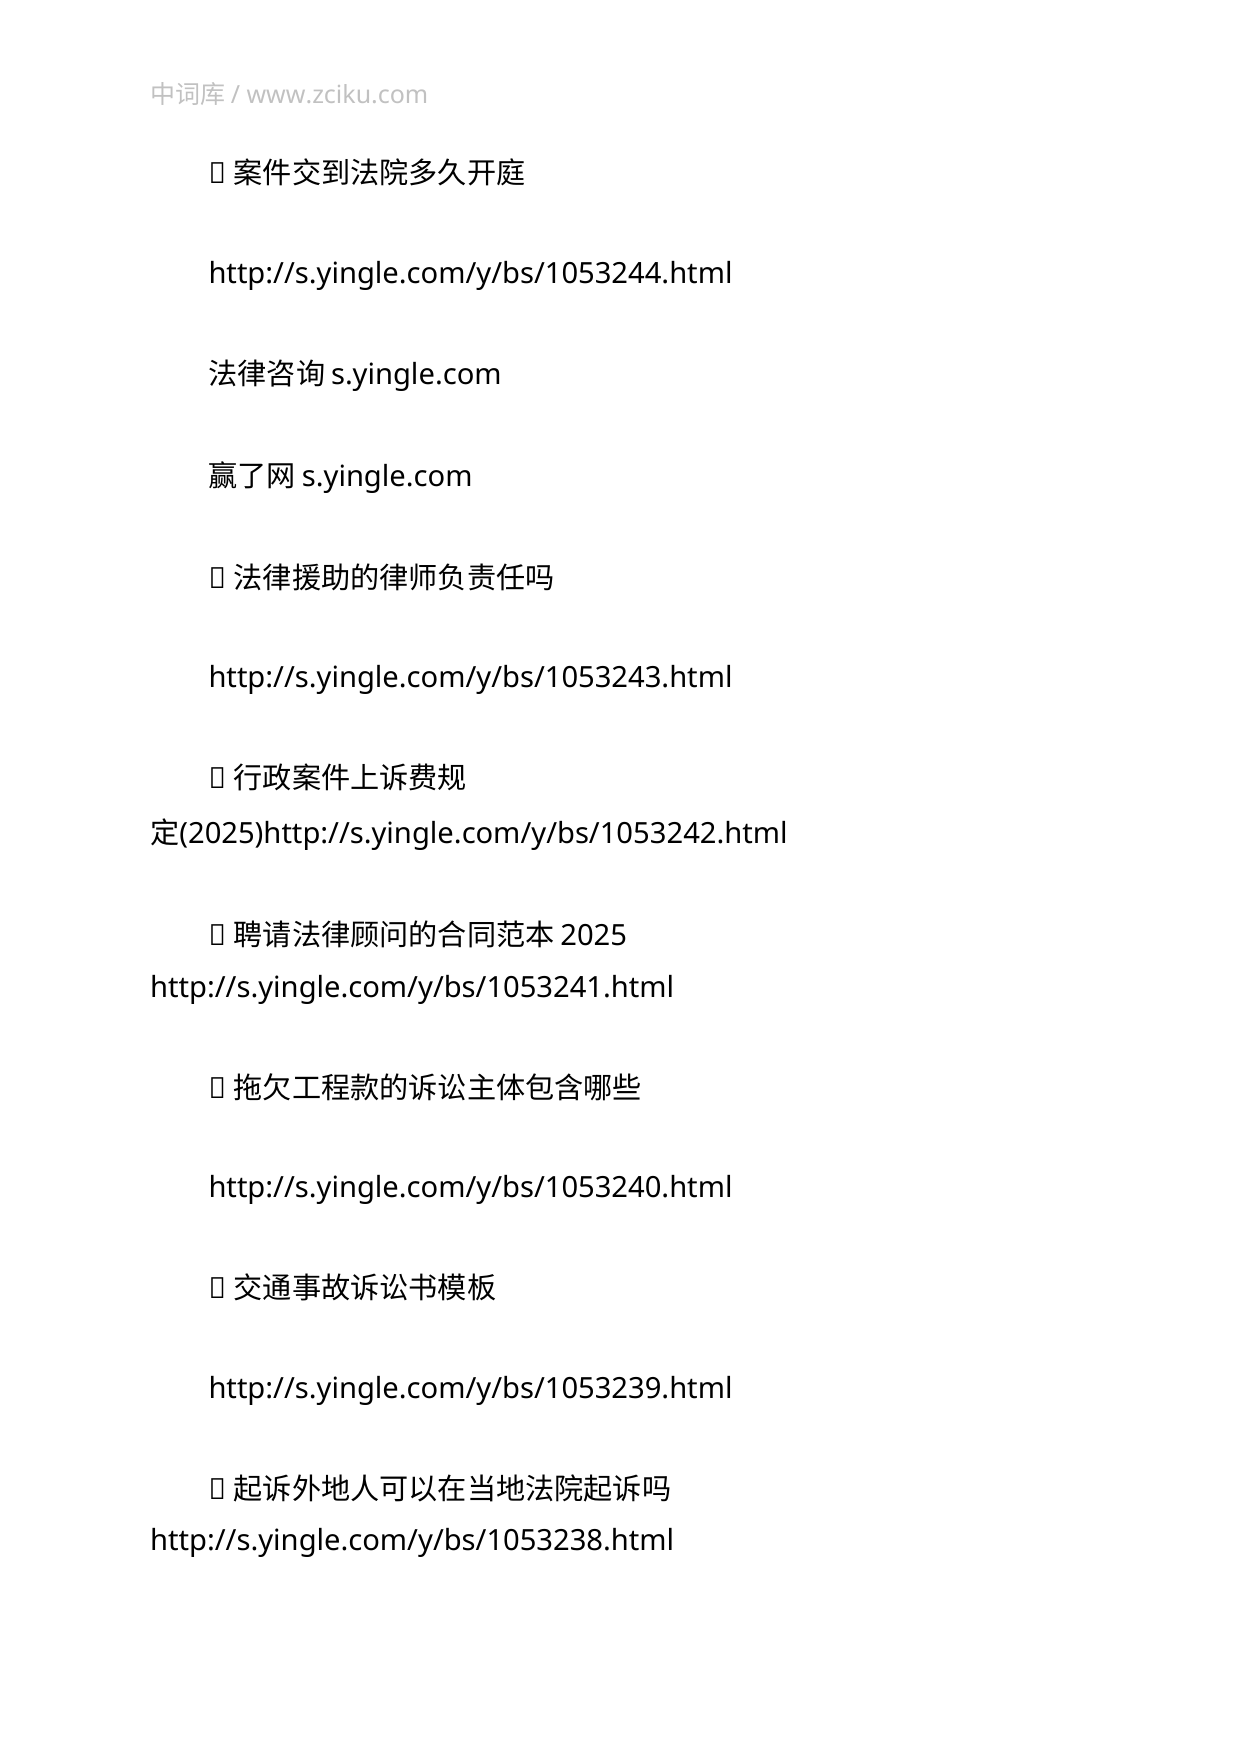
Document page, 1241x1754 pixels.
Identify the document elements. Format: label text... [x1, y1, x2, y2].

text  案件交到法院多久开庭 [150, 150, 1090, 192]
text  行政案件上诉费规定(2025)http://s.yingle.com/y/bs/1053242.html [150, 755, 1090, 852]
text http://s.yingle.com/y/bs/1053240.html [150, 1166, 1090, 1206]
text  拖欠工程款的诉讼主体包含哪些 [150, 1064, 1090, 1107]
text http://s.yingle.com/y/bs/1053243.html [150, 656, 1090, 696]
text  法律援助的律师负责任吗 [150, 554, 1090, 597]
text  起诉外地人可以在当地法院起诉吗 http://s.yingle.com/y/bs/1053238.html [150, 1465, 1090, 1559]
text 法律咨询s.yingle.com [150, 350, 1090, 393]
text  聘请法律顾问的合同范本2025 http://s.yingle.com/y/bs/1053241.html [150, 912, 1090, 1006]
text  交通事故诉讼书模板 [150, 1265, 1090, 1307]
text 赢了网s.yingle.com [150, 452, 1090, 495]
text http://s.yingle.com/y/bs/1053239.html [150, 1367, 1090, 1407]
text http://s.yingle.com/y/bs/1053244.html [150, 252, 1090, 292]
